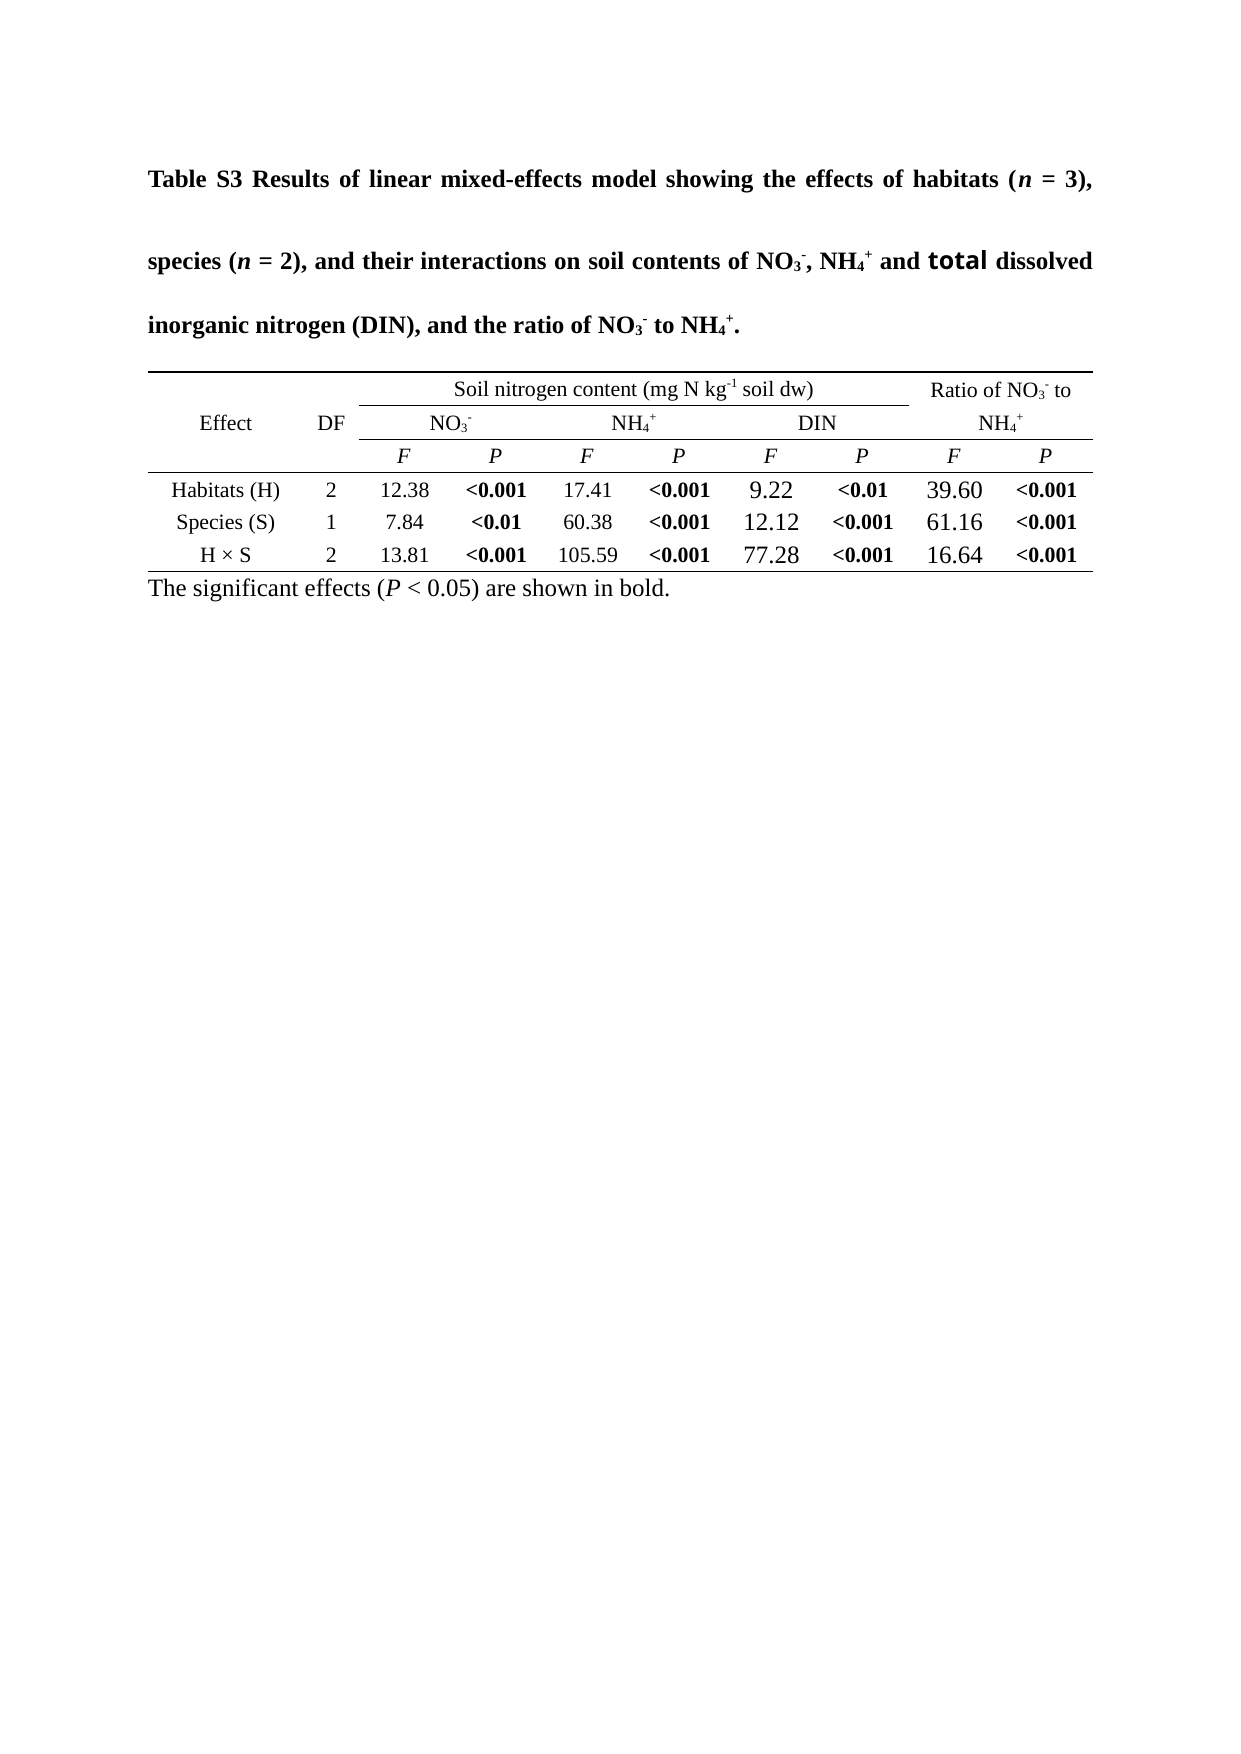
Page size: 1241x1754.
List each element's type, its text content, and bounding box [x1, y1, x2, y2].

table_cell <0.001 [1000, 506, 1092, 538]
table_cell 12.38 [359, 473, 450, 506]
table_cell 2 [304, 538, 359, 571]
table_cell 12.12 [725, 506, 817, 538]
table_cell 39.60 [909, 473, 1000, 506]
table_cell 13.81 [359, 538, 450, 571]
table_cell <0.001 [634, 506, 725, 538]
table_header DF [304, 373, 359, 472]
table_header Ratio of NO3- to NH4+ [909, 373, 1092, 438]
table_cell <0.001 [817, 538, 909, 571]
table_cell 77.28 [725, 538, 817, 571]
table_cell P [1000, 440, 1092, 472]
text Table S3 Results of linear mixed-effects model showing the effects of habitats (n = 3), species (n = 2), and their interactions on soil contents of NO3-, NH4+ and total dissolved inorganic nitrogen (DIN), and the ratio of NO3- to NH4+. [148, 162, 1092, 341]
table_cell <0.01 [817, 473, 909, 506]
table_cell P [817, 440, 909, 472]
table_cell H × S [148, 538, 303, 571]
table_cell 16.64 [909, 538, 1000, 571]
table_cell <0.01 [450, 506, 542, 538]
table_cell NO3- [359, 406, 542, 438]
table_cell 60.38 [542, 506, 633, 538]
table_cell 105.59 [542, 538, 633, 571]
table_cell 61.16 [909, 506, 1000, 538]
table_cell <0.001 [634, 538, 725, 571]
table_cell P [634, 440, 725, 472]
table_cell DIN [725, 406, 909, 438]
table_cell NH4+ [542, 406, 725, 438]
table_header Soil nitrogen content (mg N kg-1 soil dw) [359, 373, 909, 405]
table_cell F [359, 440, 450, 472]
table_cell 9.22 [725, 473, 817, 506]
table_cell P [450, 440, 542, 472]
table_cell 2 [304, 473, 359, 506]
table_cell F [725, 440, 817, 472]
text The significant effects (P < 0.05) are shown in bold. [148, 572, 1092, 604]
table_cell <0.001 [817, 506, 909, 538]
table_cell Species (S) [148, 506, 303, 538]
table_cell <0.001 [634, 473, 725, 506]
table_cell <0.001 [1000, 538, 1092, 571]
table_cell 1 [304, 506, 359, 538]
table_cell 7.84 [359, 506, 450, 538]
table_cell Habitats (H) [148, 473, 303, 506]
table_header Effect [148, 373, 303, 472]
table_cell <0.001 [1000, 473, 1092, 506]
table_cell F [542, 440, 633, 472]
table_cell <0.001 [450, 473, 542, 506]
table_cell F [909, 440, 1000, 472]
table_cell 17.41 [542, 473, 633, 506]
table_cell <0.001 [450, 538, 542, 571]
